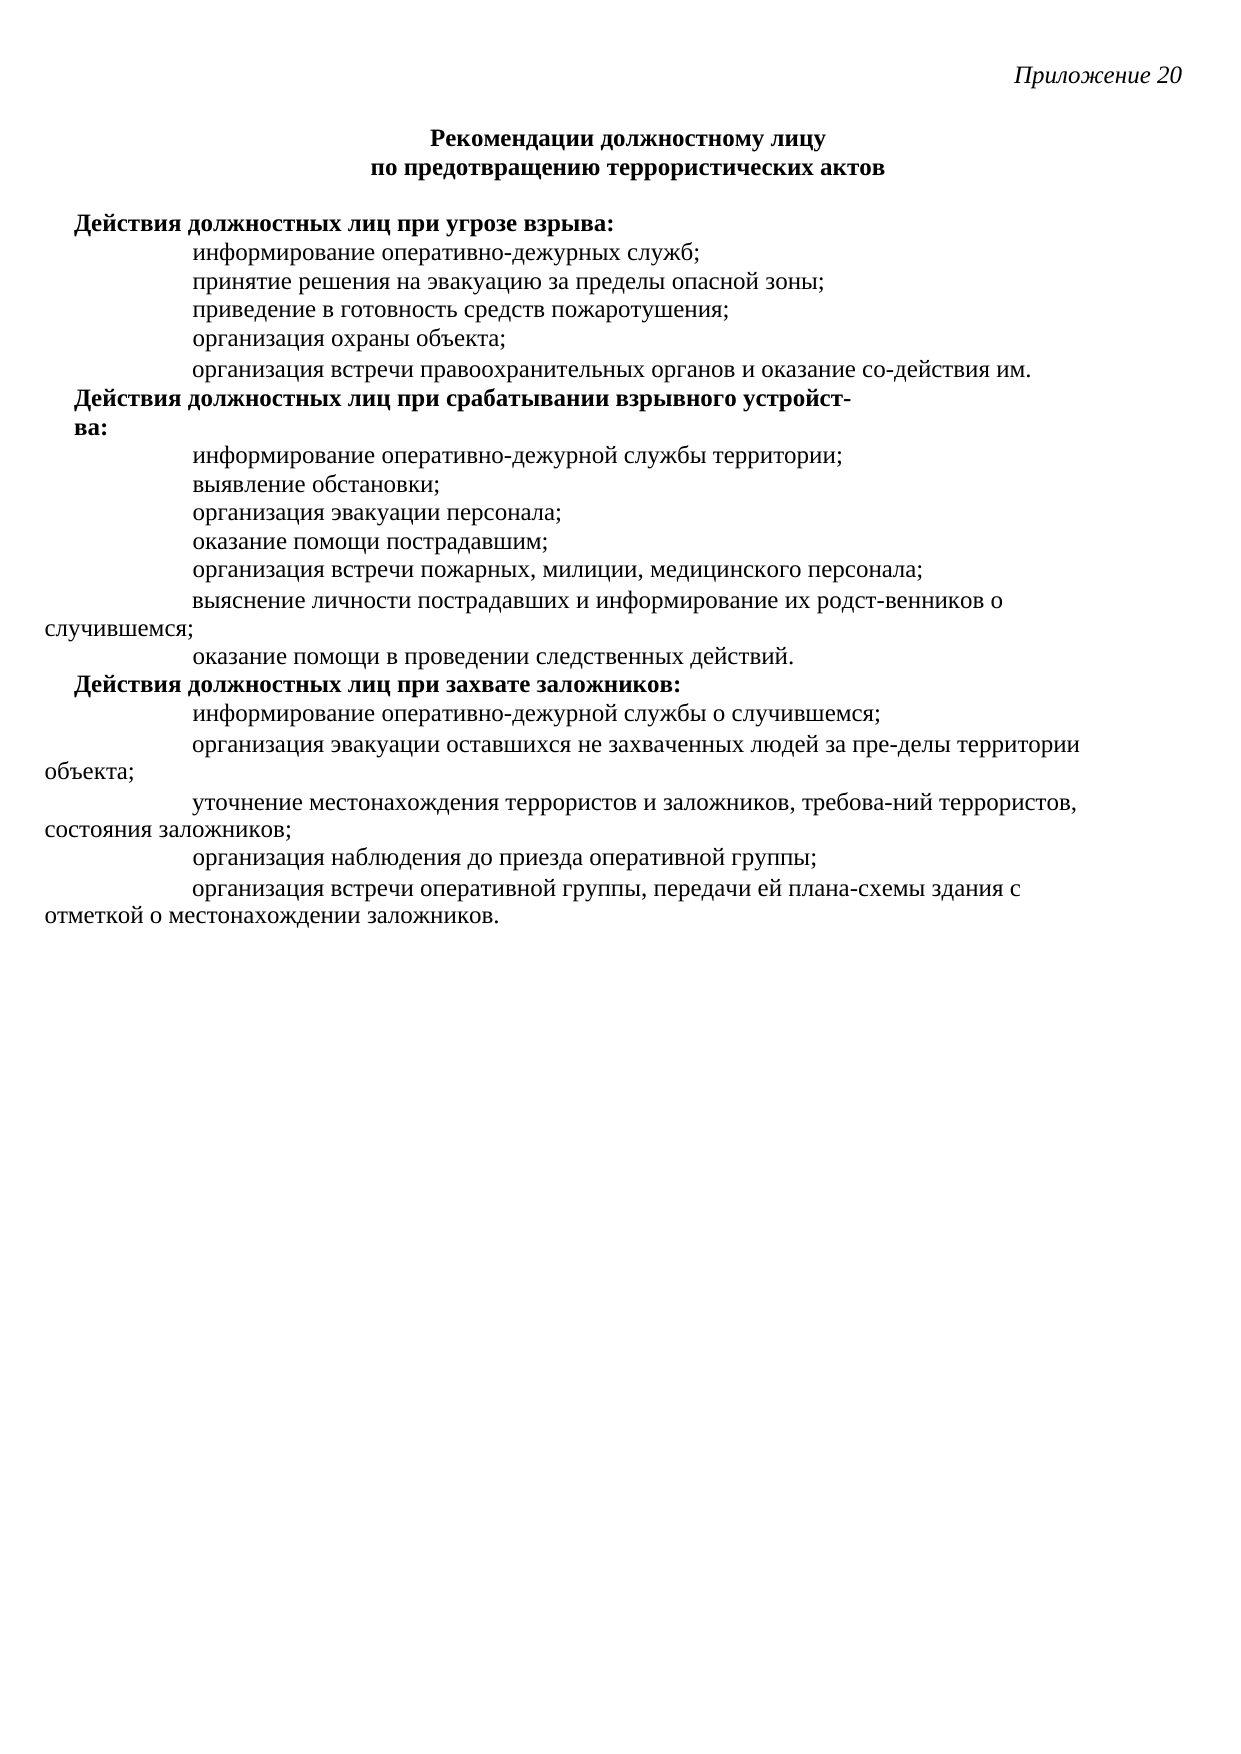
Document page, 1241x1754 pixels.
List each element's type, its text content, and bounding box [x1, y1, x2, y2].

text Действия должностных лиц при захвате заложников: [44, 670, 1182, 698]
list уточнение местонахождения террористов и заложников, требова-ний террористов, состояния заложников; [44, 788, 1146, 842]
list выявление обстановки; [44, 469, 1182, 497]
text Приложение 20 [44, 60, 1182, 89]
text Действия должностных лиц при угрозе взрыва: [44, 208, 1182, 237]
list организация эвакуации оставшихся не захваченных людей за пре-делы территории объекта; [44, 731, 1151, 785]
list организация эвакуации персонала; [44, 497, 1182, 526]
text Рекомендации должностному лицу [44, 123, 1182, 152]
list оказание помощи пострадавшим; [44, 526, 1182, 555]
list принятие решения на эвакуацию за пределы опасной зоны; [44, 266, 1182, 295]
list выяснение личности пострадавших и информирование их родст-венников о случившемся; [44, 587, 1136, 641]
list организация встречи оперативной группы, передачи ей плана-схемы здания с отметкой о местонахождении заложников. [44, 875, 1105, 929]
list организация встречи правоохранительных органов и оказание со-действия им. [44, 355, 1146, 383]
list информирование оперативно-дежурных служб; [44, 237, 1182, 266]
text по предотвращению террористических актов [44, 152, 1182, 180]
text ва: [44, 412, 1182, 441]
list информирование оперативно-дежурной службы территории; [44, 441, 1182, 469]
text Действия должностных лиц при срабатывании взрывного устройст- [44, 383, 1182, 412]
list оказание помощи в проведении следственных действий. [44, 641, 1182, 670]
list организация встречи пожарных, милиции, медицинского персонала; [44, 555, 1182, 583]
list приведение в готовность средств пожаротушения; [44, 295, 1182, 323]
list организация охраны объекта; [44, 323, 1182, 352]
list организация наблюдения до приезда оперативной группы; [44, 842, 1182, 871]
list информирование оперативно-дежурной службы о случившемся; [44, 698, 1182, 727]
